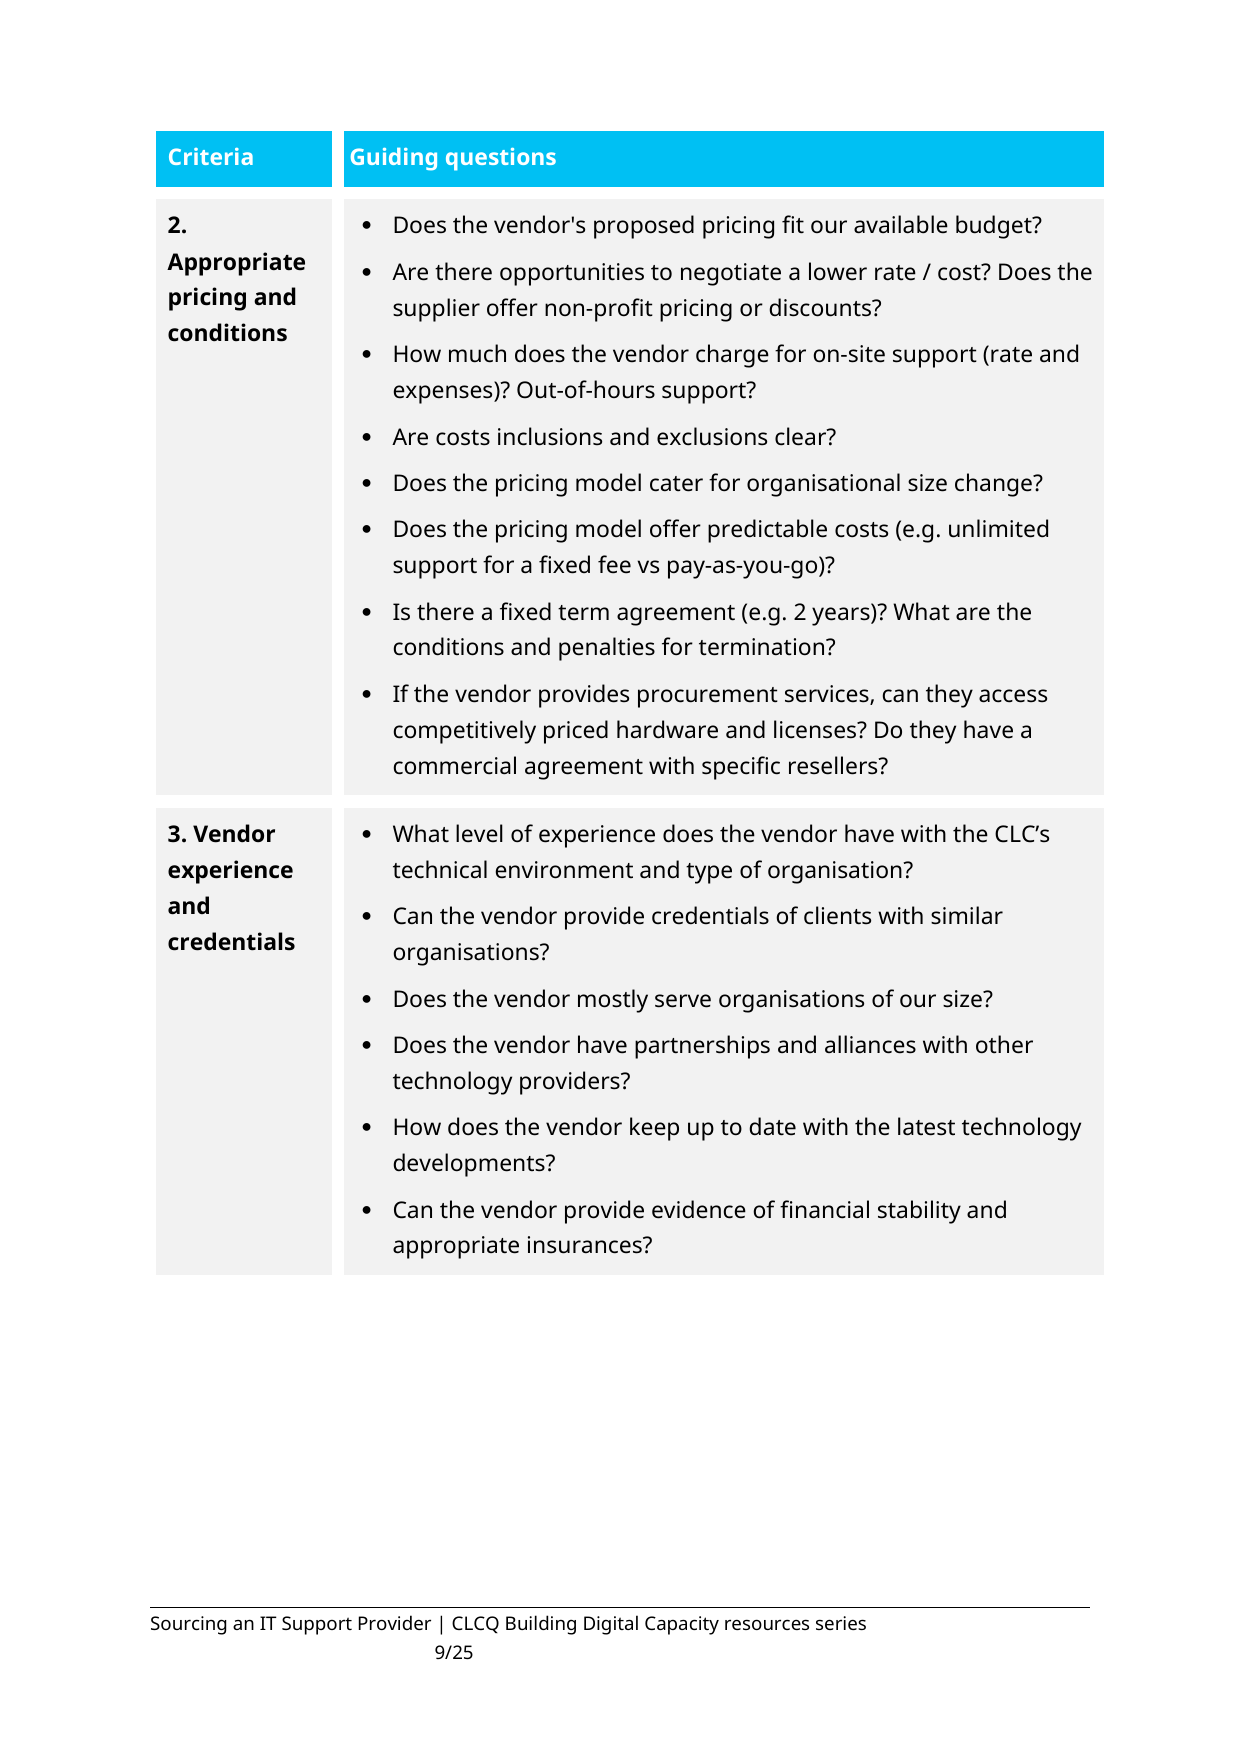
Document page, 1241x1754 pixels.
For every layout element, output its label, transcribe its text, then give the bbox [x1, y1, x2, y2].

table_cell Does the vendor's proposed pricing fit our available budget? Are there opportunities to negotiate a lower rate / cost? Does the supplier offer non-profit pricing or discounts? How much does the vendor charge for on-site support (rate and expenses)? Out-of-hours support? Are costs inclusions and exclusions clear? Does the pricing model cater for organisational size change? Does the pricing model offer predictable costs (e.g. unlimited support for a fixed fee vs pay-as-you-go)? Is there a fixed term agreement (e.g. 2 years)? What are the conditions and penalties for termination? If the vendor provides procurement services, can they access competitively priced hardware and licenses? Do they have a commercial agreement with specific resellers? [344, 199, 1104, 795]
table_cell 2. Appropriate pricing and conditions [156, 199, 332, 795]
table_header Guiding questions [344, 131, 1104, 187]
table_cell What level of experience does the vendor have with the CLC’s technical environment and type of organisation? Can the vendor provide credentials of clients with similar organisations? Does the vendor mostly serve organisations of our size? Does the vendor have partnerships and alliances with other technology providers? How does the vendor keep up to date with the latest technology developments? Can the vendor provide evidence of financial stability and appropriate insurances? [344, 808, 1104, 1275]
table_header Criteria [156, 131, 332, 187]
table_cell 3. Vendor experience and credentials [156, 808, 332, 1275]
